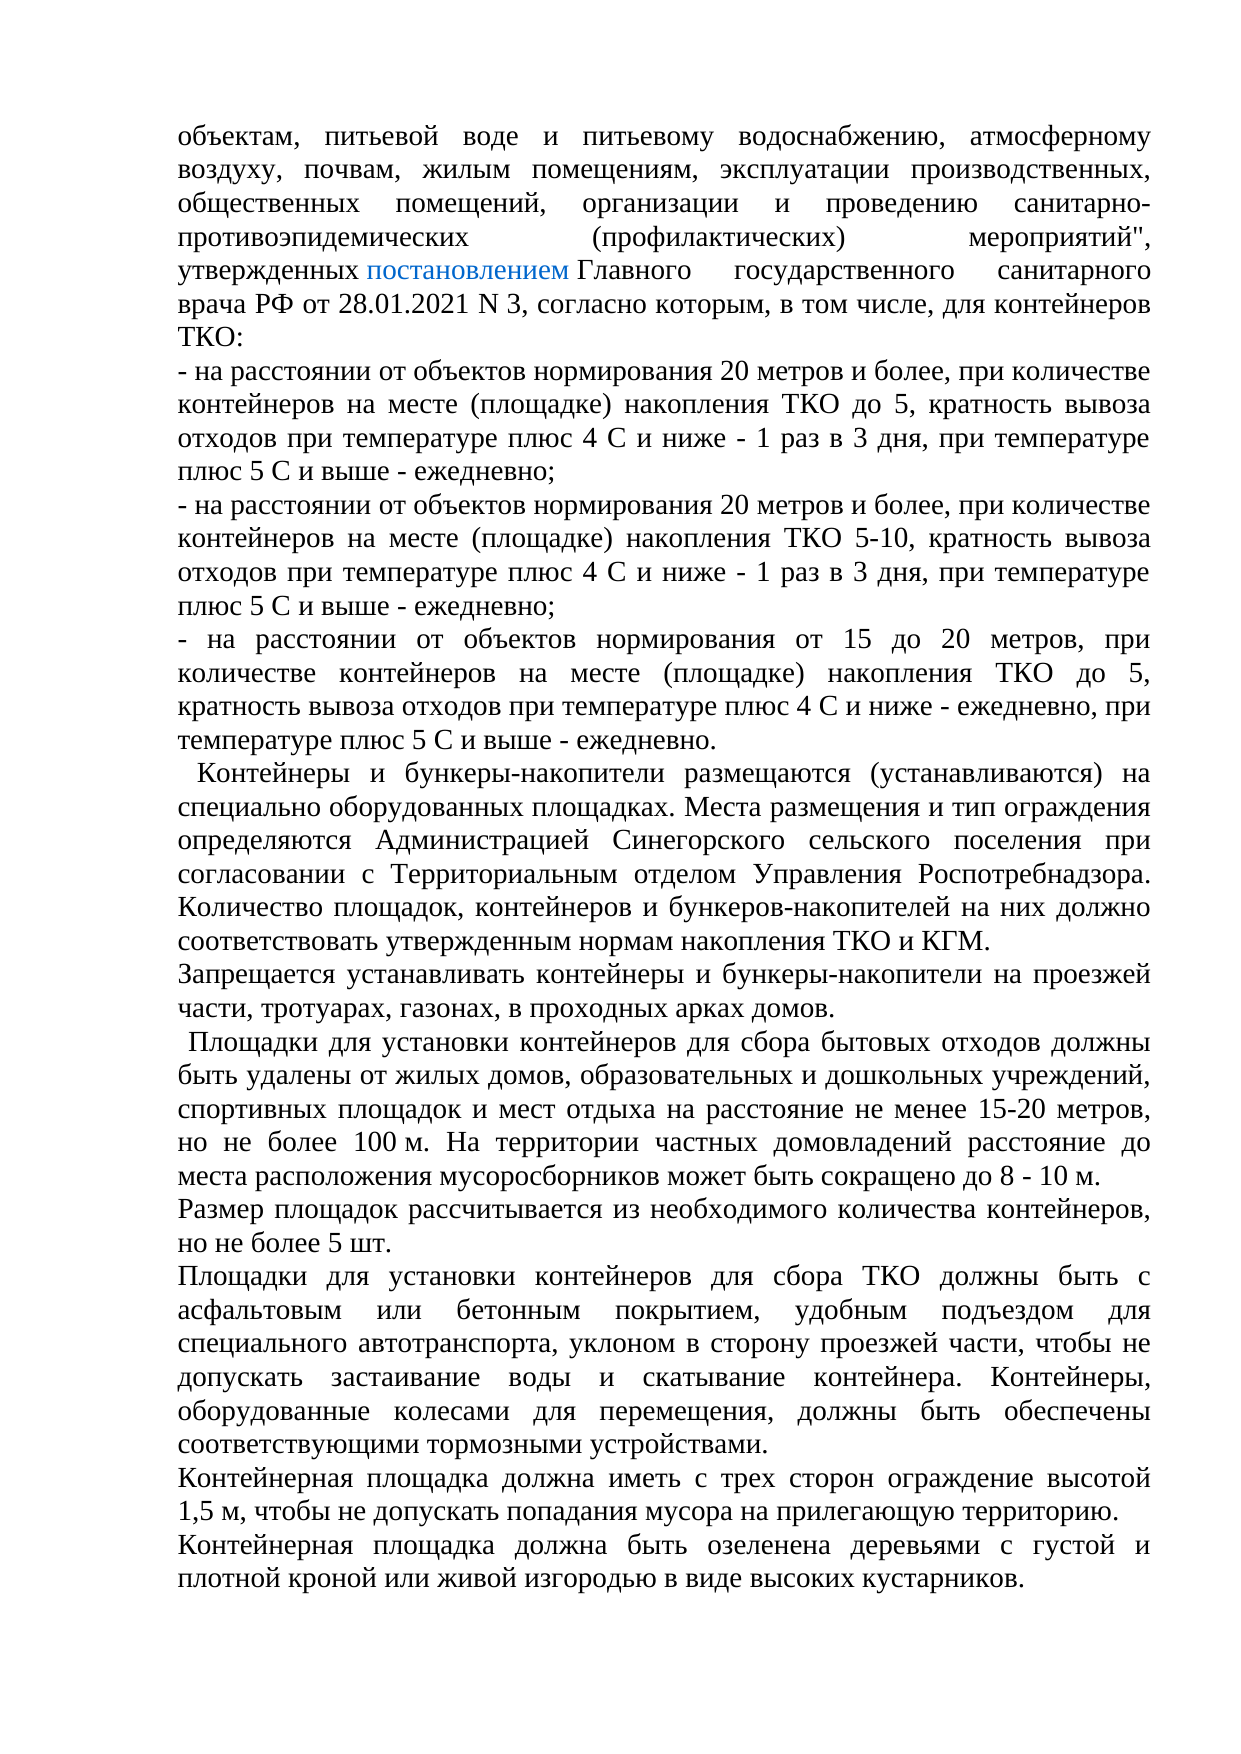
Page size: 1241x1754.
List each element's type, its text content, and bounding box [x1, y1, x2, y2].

text Контейнеры и бункеры-накопители размещаются (устанавливаются) на специально оборудованных площадках. Места размещения и тип ограждения определяются Администрацией Синегорского сельского поселения при согласовании с Территориальным отделом Управления Роспотребнадзора. Количество площадок, контейнеров и бункеров-накопителей на них должно соответствовать утвержденным нормам накопления ТКО и КГМ. [177, 755, 1152, 957]
text Запрещается устанавливать контейнеры и бункеры-накопители на проезжей части, тротуарах, газонах, в проходных арках домов. [177, 957, 1152, 1024]
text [177, 118, 1152, 353]
text - на расстоянии от объектов нормирования 20 метров и более, при количестве контейнеров на месте (площадке) накопления ТКО 5-10, кратность вывоза отходов при температуре плюс 4 С и ниже - 1 раз в 3 дня, при температуре плюс 5 С и выше - ежедневно; [177, 487, 1152, 621]
text Размер площадок рассчитывается из необходимого количества контейнеров, но не более 5 шт. [177, 1191, 1152, 1258]
text Контейнерная площадка должна быть озеленена деревьями с густой и плотной кроной или живой изгородью в виде высоких кустарников. [177, 1527, 1152, 1594]
text Контейнерная площадка должна иметь с трех сторон ограждение высотой 1,5 м, чтобы не допускать попадания мусора на прилегающую территорию. [177, 1460, 1152, 1527]
text Площадки для установки контейнеров для сбора бытовых отходов должны быть удалены от жилых домов, образовательных и дошкольных учреждений, спортивных площадок и мест отдыха на расстояние не менее 15-20 метров, но не более 100 м. На территории частных домовладений расстояние до места расположения мусоросборников может быть сокращено до 8 - 10 м. [177, 1024, 1152, 1191]
text - на расстоянии от объектов нормирования от 15 до 20 метров, при количестве контейнеров на месте (площадке) накопления ТКО до 5, кратность вывоза отходов при температуре плюс 4 С и ниже - ежедневно, при температуре плюс 5 С и выше - ежедневно. [177, 621, 1152, 755]
text Площадки для установки контейнеров для сбора ТКО должны быть с асфальтовым или бетонным покрытием, удобным подъездом для специального автотранспорта, уклоном в сторону проезжей части, чтобы не допускать застаивание воды и скатывание контейнера. Контейнеры, оборудованные колесами для перемещения, должны быть обеспечены соответствующими тормозными устройствами. [177, 1258, 1152, 1460]
text - на расстоянии от объектов нормирования 20 метров и более, при количестве контейнеров на месте (площадке) накопления ТКО до 5, кратность вывоза отходов при температуре плюс 4 С и ниже - 1 раз в 3 дня, при температуре плюс 5 С и выше - ежедневно; [177, 353, 1152, 487]
